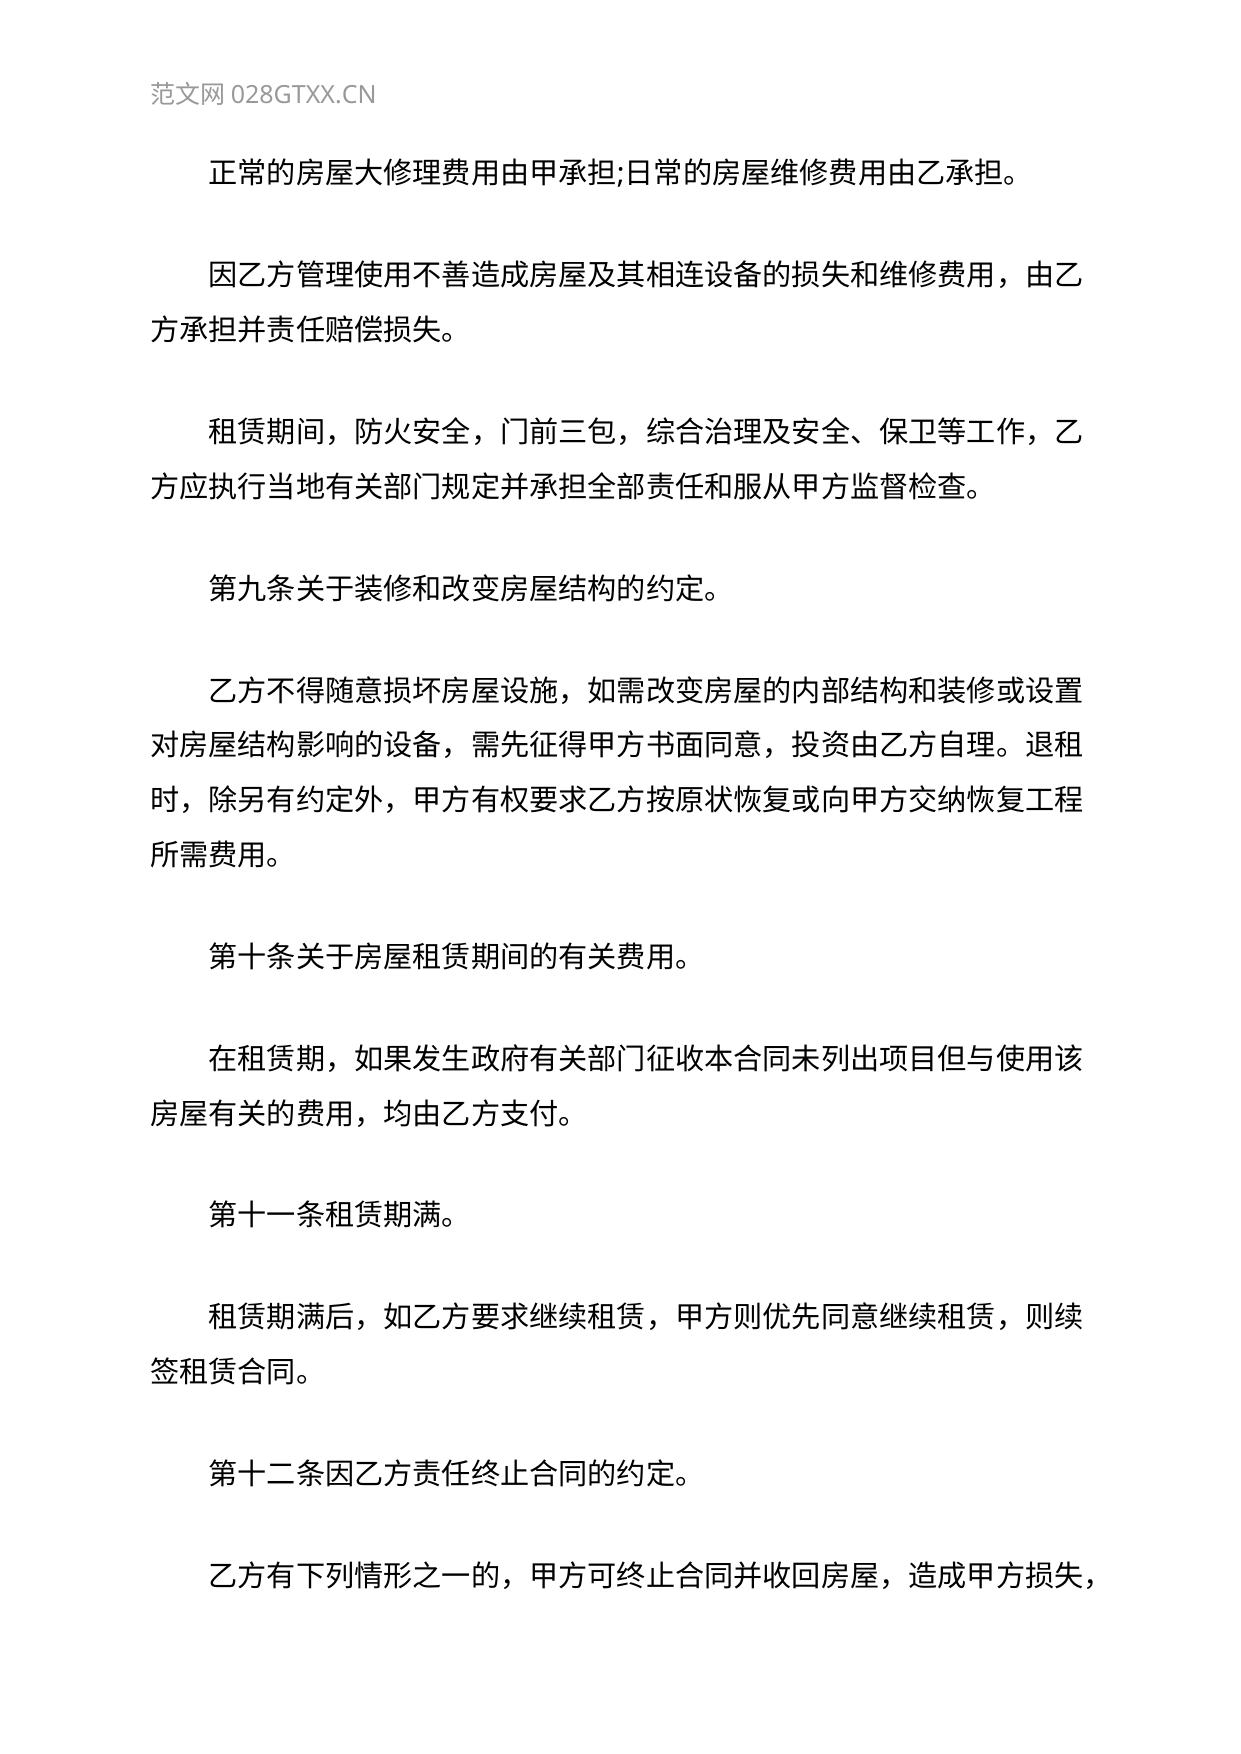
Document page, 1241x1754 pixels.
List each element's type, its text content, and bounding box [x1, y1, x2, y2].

text 在租赁期，如果发生政府有关部门征收本合同未列出项目但与使用该房屋有关的费用，均由乙方支付。 [150, 1035, 1090, 1132]
text 租赁期间，防火安全，门前三包，综合治理及安全、保卫等工作，乙方应执行当地有关部门规定并承担全部责任和服从甲方监督检查。 [150, 409, 1090, 506]
text 第十条关于房屋租赁期间的有关费用。 [150, 933, 1090, 976]
text 第九条关于装修和改变房屋结构的约定。 [150, 565, 1090, 608]
text 第十一条租赁期满。 [150, 1192, 1090, 1234]
text 租赁期满后，如乙方要求继续租赁，甲方则优先同意继续租赁，则续签租赁合同。 [150, 1294, 1090, 1391]
text 第十二条因乙方责任终止合同的约定。 [150, 1450, 1090, 1493]
text 乙方不得随意损坏房屋设施，如需改变房屋的内部结构和装修或设置对房屋结构影响的设备，需先征得甲方书面同意，投资由乙方自理。退租时，除另有约定外，甲方有权要求乙方按原状恢复或向甲方交纳恢复工程所需费用。 [150, 667, 1090, 874]
text 正常的房屋大修理费用由甲承担;日常的房屋维修费用由乙承担。 [150, 150, 1090, 192]
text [150, 1552, 1090, 1594]
text 因乙方管理使用不善造成房屋及其相连设备的损失和维修费用，由乙方承担并责任赔偿损失。 [150, 252, 1090, 349]
